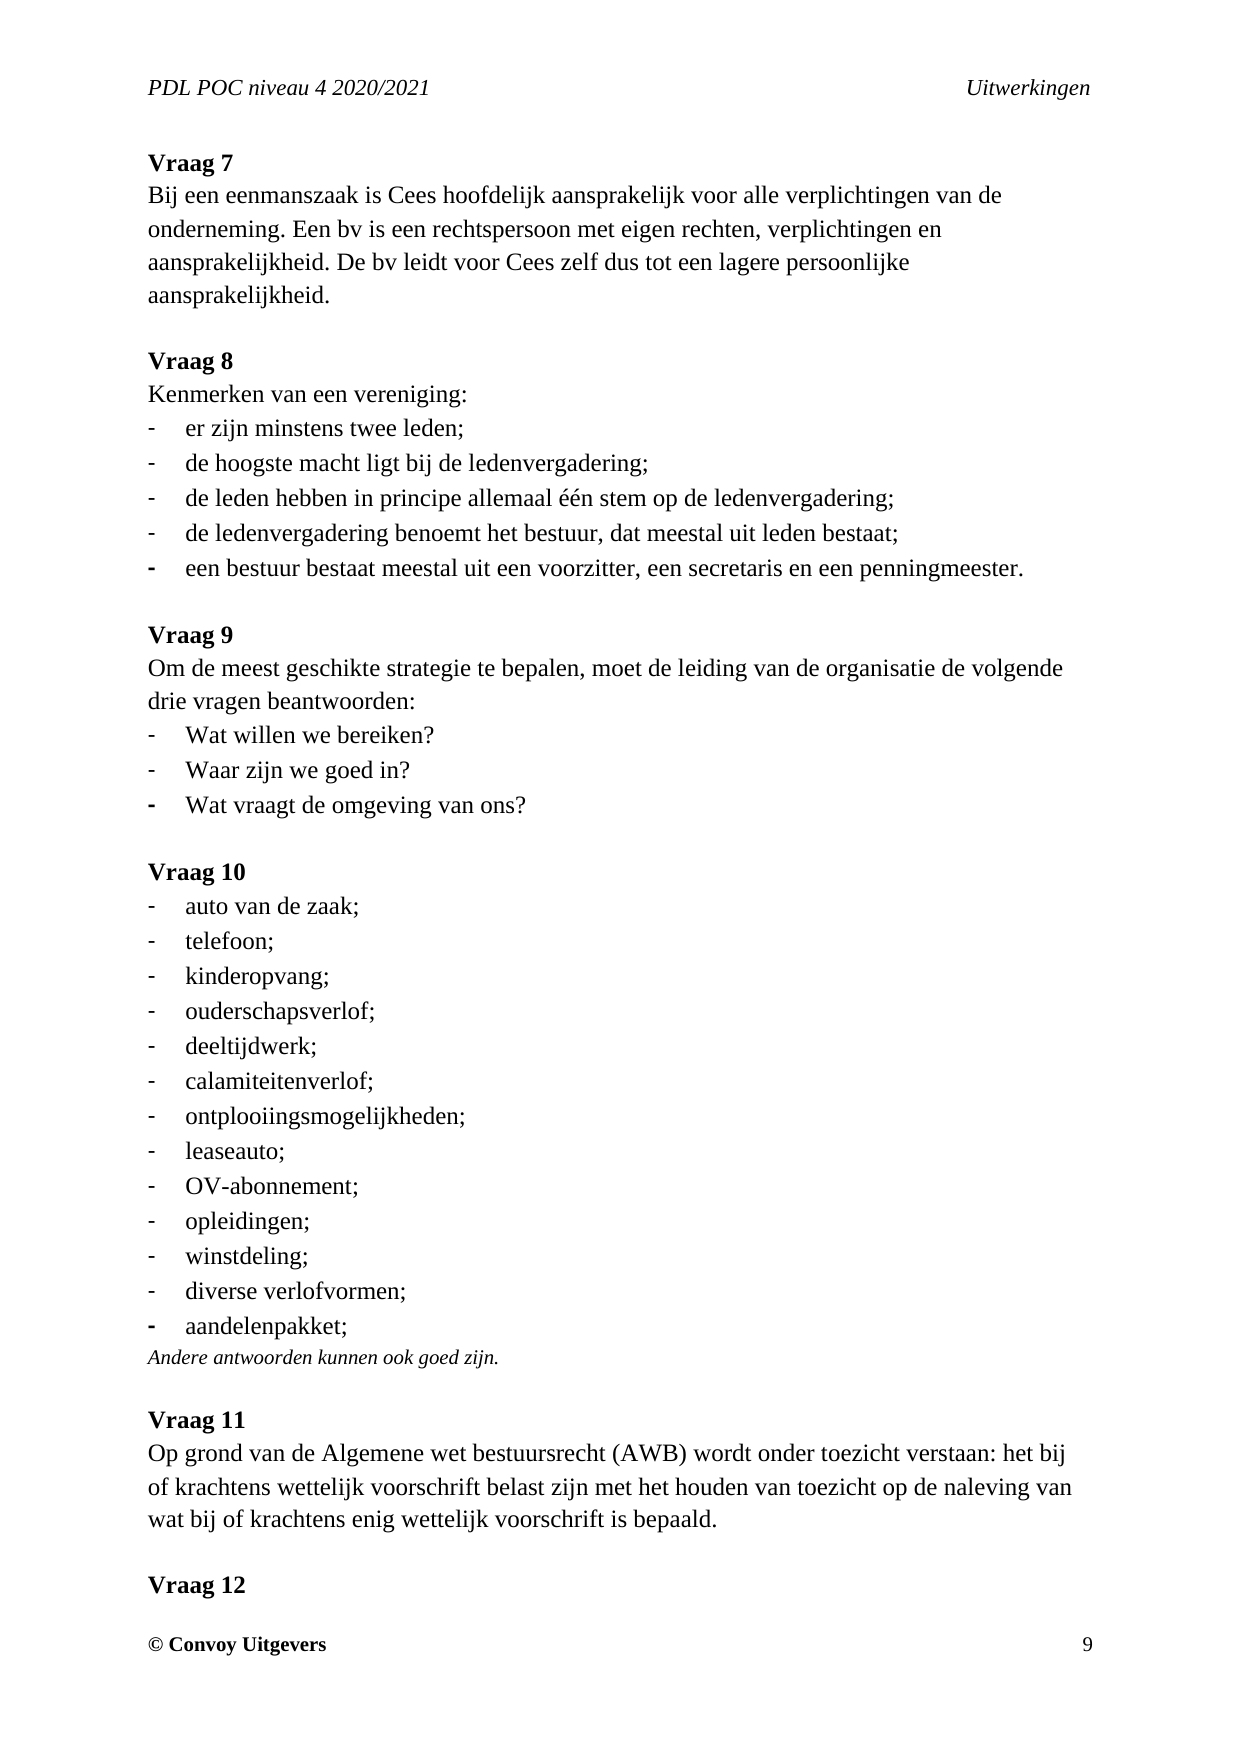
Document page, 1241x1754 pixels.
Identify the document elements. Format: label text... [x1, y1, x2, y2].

text Op grond van de Algemene wet bestuursrecht (AWB) wordt onder toezicht verstaan: het bij of krachtens wettelijk voorschrift belast zijn met het houden van toezicht op de naleving van wat bij of krachtens enig wettelijk voorschrift is bepaald. [148, 1438, 1093, 1533]
text Bij een eenmanszaak is Cees hoofdelijk aansprakelijk voor alle verplichtingen van de onderneming. Een bv is een rechtspersoon met eigen rechten, verplichtingen en aansprakelijkheid. De bv leidt voor Cees zelf dus tot een lagere persoonlijke aansprakelijkheid. [148, 181, 1093, 308]
text Om de meest geschikte strategie te bepalen, moet de leiding van de organisatie de volgende drie vragen beantwoorden: [148, 653, 1093, 714]
list opleidingen; [148, 1205, 1093, 1235]
text Vraag 11 [148, 1406, 1093, 1434]
list calamiteitenverlof; [148, 1065, 1093, 1095]
list de ledenvergadering benoemt het bestuur, dat meestal uit leden bestaat; [148, 517, 1093, 547]
list Wat vraagt de omgeving van ons? [148, 789, 1093, 819]
list Wat willen we bereiken? [148, 719, 1093, 749]
list Waar zijn we goed in? [148, 754, 1093, 784]
list winstdeling; [148, 1240, 1093, 1270]
text Vraag 8 [148, 346, 1093, 374]
list telefoon; [148, 925, 1093, 955]
list ouderschapsverlof; [148, 995, 1093, 1025]
list aandelenpakket; [148, 1310, 1093, 1340]
text Vraag 10 [148, 857, 1093, 886]
text Vraag 12 [148, 1571, 1093, 1599]
list diverse verlofvormen; [148, 1275, 1093, 1305]
text Andere antwoorden kunnen ook goed zijn. [148, 1345, 1093, 1369]
list auto van de zaak; [148, 890, 1093, 920]
list een bestuur bestaat meestal uit een voorzitter, een secretaris en een penningmeester. [148, 552, 1093, 582]
list ontplooiingsmogelijkheden; [148, 1100, 1093, 1130]
list kinderopvang; [148, 960, 1093, 990]
text Kenmerken van een vereniging: [148, 379, 1093, 407]
text Vraag 7 [148, 148, 1093, 176]
list de leden hebben in principe allemaal één stem op de ledenvergadering; [148, 482, 1093, 512]
list deeltijdwerk; [148, 1030, 1093, 1060]
list leaseauto; [148, 1135, 1093, 1165]
text Vraag 9 [148, 620, 1093, 648]
list OV-abonnement; [148, 1170, 1093, 1200]
list er zijn minstens twee leden; [148, 412, 1093, 442]
list de hoogste macht ligt bij de ledenvergadering; [148, 447, 1093, 477]
